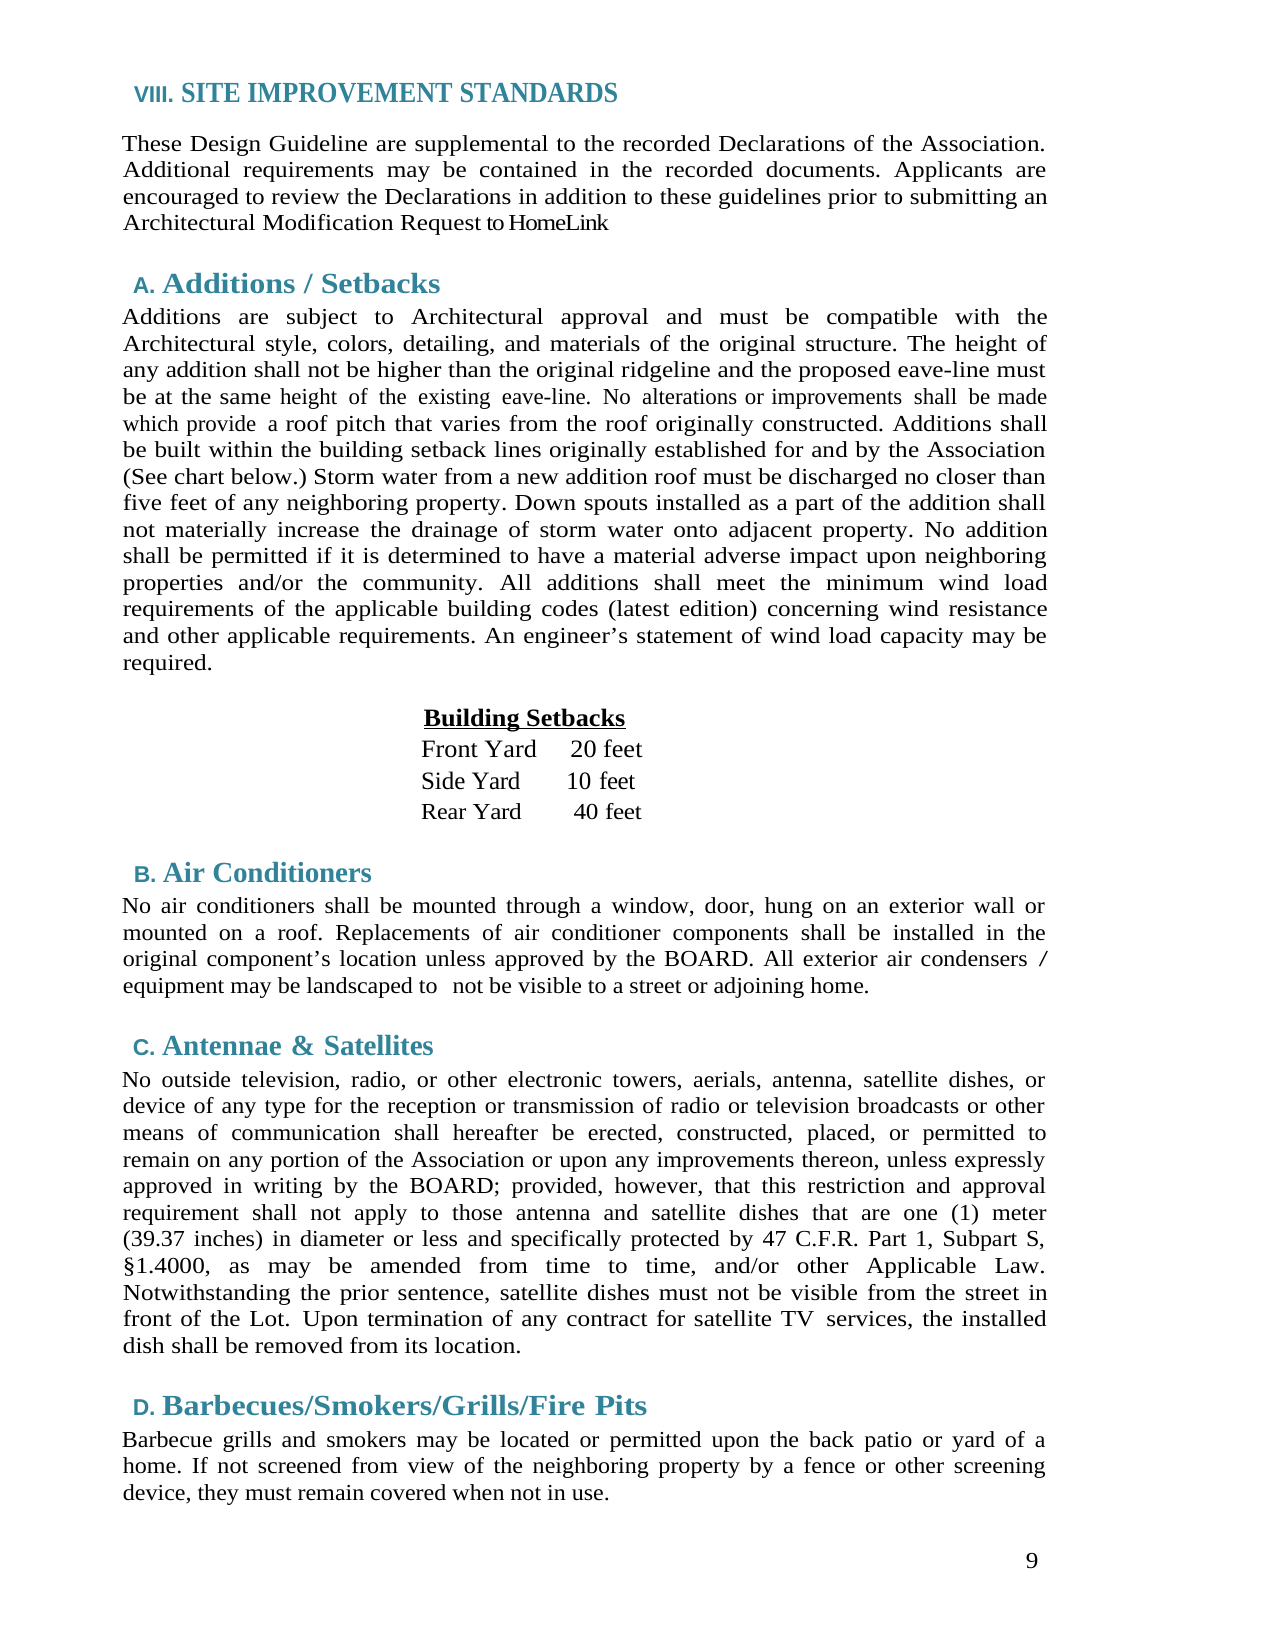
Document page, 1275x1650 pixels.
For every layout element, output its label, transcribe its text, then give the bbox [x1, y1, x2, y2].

text Additions are subject to Architectural approval and must be compatible with the Architectural style, colors, detailing, and materials of the original structure. The height of any addition shall not be higher than the original ridgeline and the proposed eave-line must be at the same height of the existing eave-line. No alterations or improvements shall be made which provide a roof pitch that varies from the roof originally constructed. Additions shall be built within the building setback lines originally established for and by the Association (See chart below.) Storm water from a new addition roof must be discharged no closer than five feet of any neighboring property. Down spouts installed as a part of the addition shall not materially increase the drainage of storm water onto adjacent property. No addition shall be permitted if it is determined to have a material adverse impact upon neighboring properties and/or the community. All additions shall meet the minimum wind load requirements of the applicable building codes (latest edition) concerning wind resistance and other applicable requirements. An engineer’s statement of wind load capacity may be required. [122, 303, 1048, 675]
subtitle Barbecues/Smokers/Grills/Fire Pits [133, 1388, 1152, 1422]
text §1.4000, as may be amended from time to time, and/or other Applicable Law. Notwithstanding the prior sentence, satellite dishes must not be visible from the street in front of the Lot. Upon termination of any contract for satellite TV services, the installed dish shall be removed from its location. [123, 1252, 1048, 1358]
subtitle Antennae & Satellites [133, 1028, 1152, 1062]
text Building Setbacks Front Yard 20 feet Side Yard 10 feet [421, 703, 644, 795]
subtitle Additions / Setbacks [133, 266, 1152, 299]
text These Design Guideline are supplemental to the recorded Declarations of the Association. Additional requirements may be contained in the recorded documents. Applicants are encouraged to review the Declarations in addition to these guidelines prior to submitting an Architectural Modification Request to HomeLink [122, 130, 1048, 236]
text Rear Yard 40 feet [421, 798, 1152, 824]
text No air conditioners shall be mounted through a window, door, hung on an exterior wall or mounted on a roof. Replacements of air conditioner components shall be installed in the original component’s location unless approved by the BOARD. All exterior air condensers / equipment may be landscaped to not be visible to a street or adjoining home. [122, 892, 1048, 998]
text Barbecue grills and smokers may be located or permitted upon the back patio or yard of a home. If not screened from view of the neighboring property by a fence or other screening device, they must remain covered when not in use. [122, 1426, 1048, 1505]
subtitle Air Conditioners [134, 855, 1152, 888]
text No outside television, radio, or other electronic towers, aerials, antenna, satellite dishes, or device of any type for the reception or transmission of radio or television broadcasts or other means of communication shall hereafter be erected, constructed, placed, or permitted to remain on any portion of the Association or upon any improvements thereon, unless expressly approved in writing by the BOARD; provided, however, that this restriction and approval requirement shall not apply to those antenna and satellite dishes that are one (1) meter (39.37 inches) in diameter or less and specifically protected by 47 C.F.R. Part 1, Subpart S, [122, 1066, 1047, 1252]
subtitle SITE IMPROVEMENT STANDARDS [134, 75, 1152, 108]
